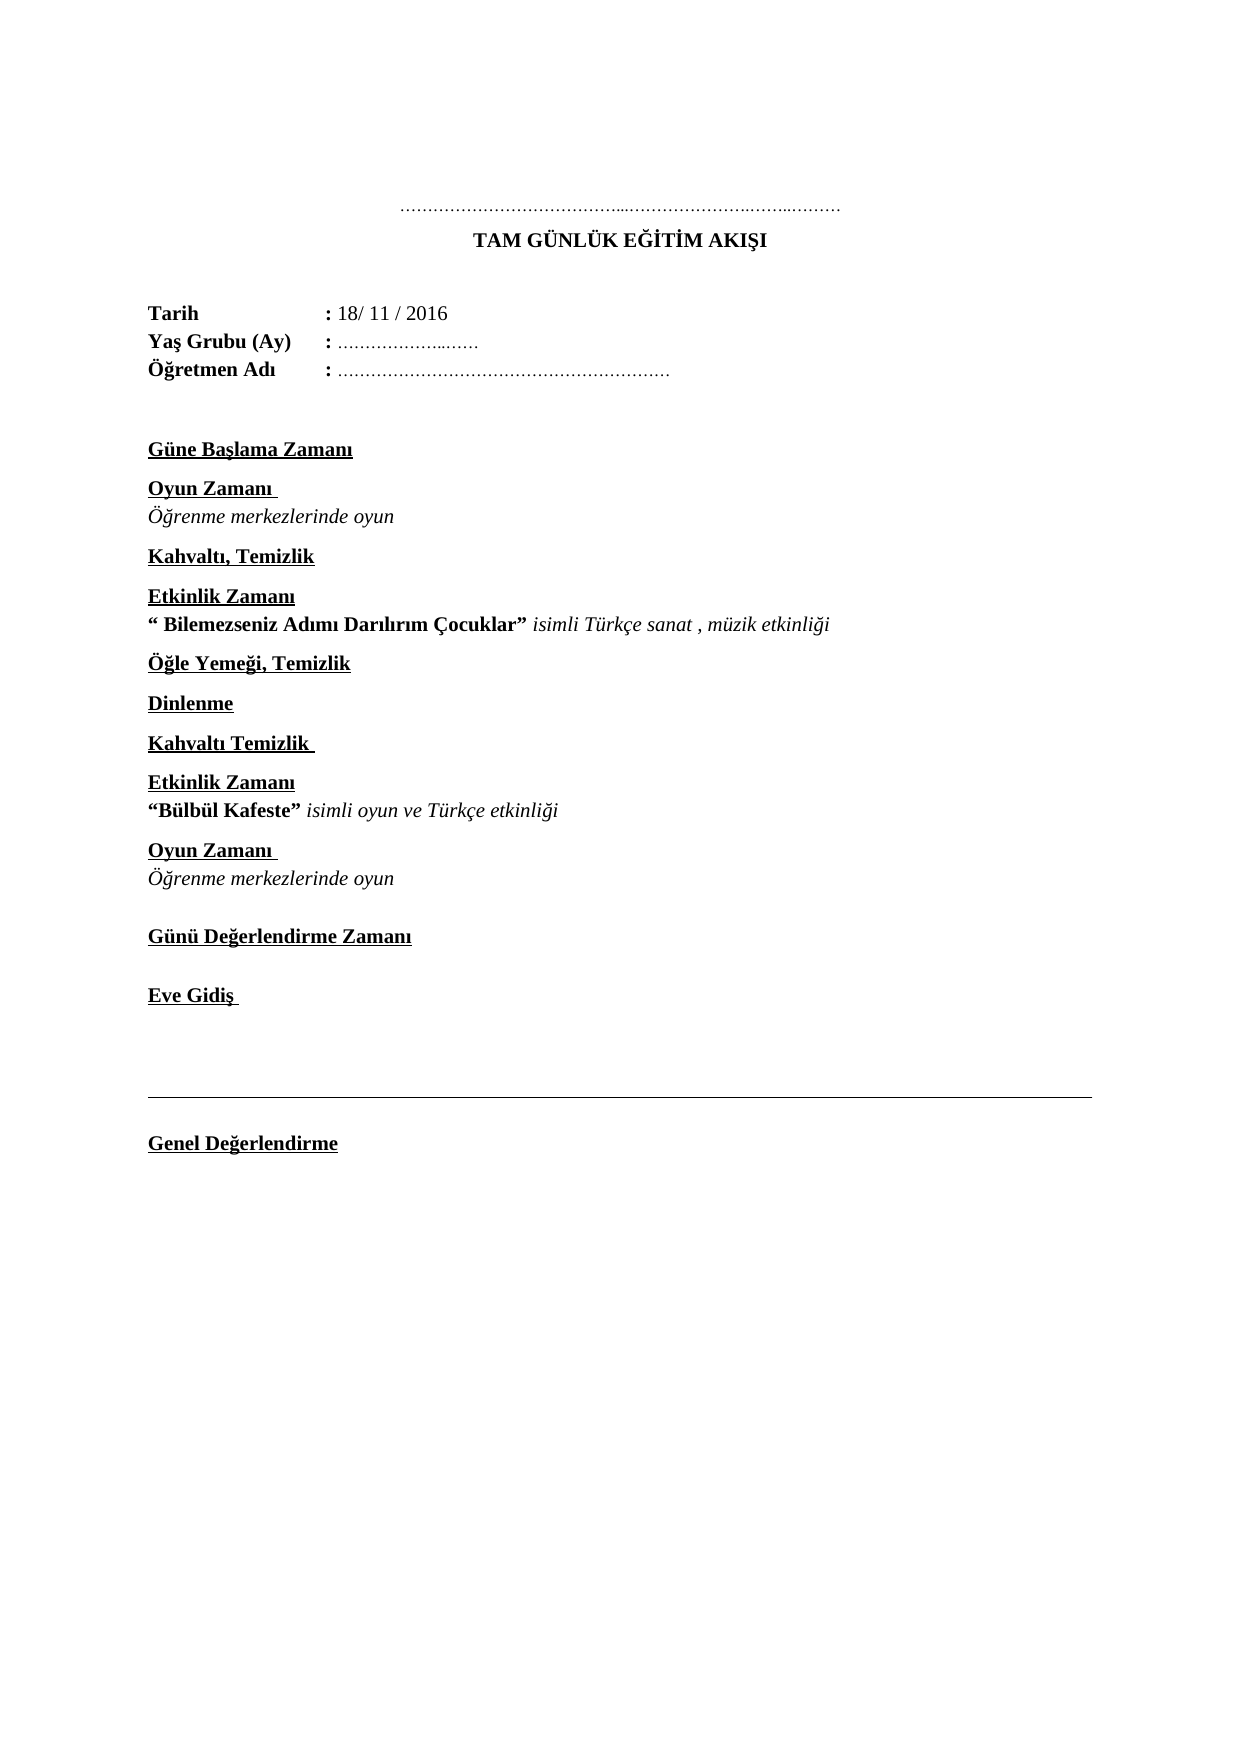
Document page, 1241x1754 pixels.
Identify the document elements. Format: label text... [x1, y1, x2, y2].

text Günü Değerlendirme Zamanı [148, 923, 1092, 948]
text Oyun Zamanı [148, 465, 1092, 500]
text Oyun Zamanı [148, 827, 1092, 862]
text Etkinlik Zamanı [148, 759, 1092, 794]
text Öğrenme merkezlerinde oyun [148, 866, 1092, 890]
text Etkinlik Zamanı [148, 572, 1092, 608]
text Dinlenme [148, 679, 1092, 715]
text Kahvaltı, Temizlik [148, 533, 1092, 568]
text Öğrenme merkezlerinde oyun [148, 504, 1092, 528]
text “Bülbül Kafeste” isimli oyun ve Türkçe etkinliği [148, 798, 1092, 822]
text Tarih : 18/ 11 / 2016 [148, 301, 1092, 325]
text Kahvaltı Temizlik [148, 719, 1092, 754]
text …………………………………...………………….……..……… [148, 196, 1092, 215]
text Eve Gidiş [148, 982, 1092, 1007]
text Öğle Yemeği, Temizlik [148, 640, 1092, 675]
text Güne Başlama Zamanı [148, 425, 1092, 461]
text Öğretmen Adı : …………………………………………………… [148, 357, 1092, 381]
text Yaş Grubu (Ay) : ………………..…… [148, 329, 1092, 353]
text “ Bilemezseniz Adımı Darılırım Çocuklar” isimli Türkçe sanat , müzik etkinliği [148, 612, 1092, 636]
text Genel Değerlendirme [148, 1131, 1092, 1155]
text TAM GÜNLÜK EĞİTİM AKIŞI [148, 228, 1092, 252]
